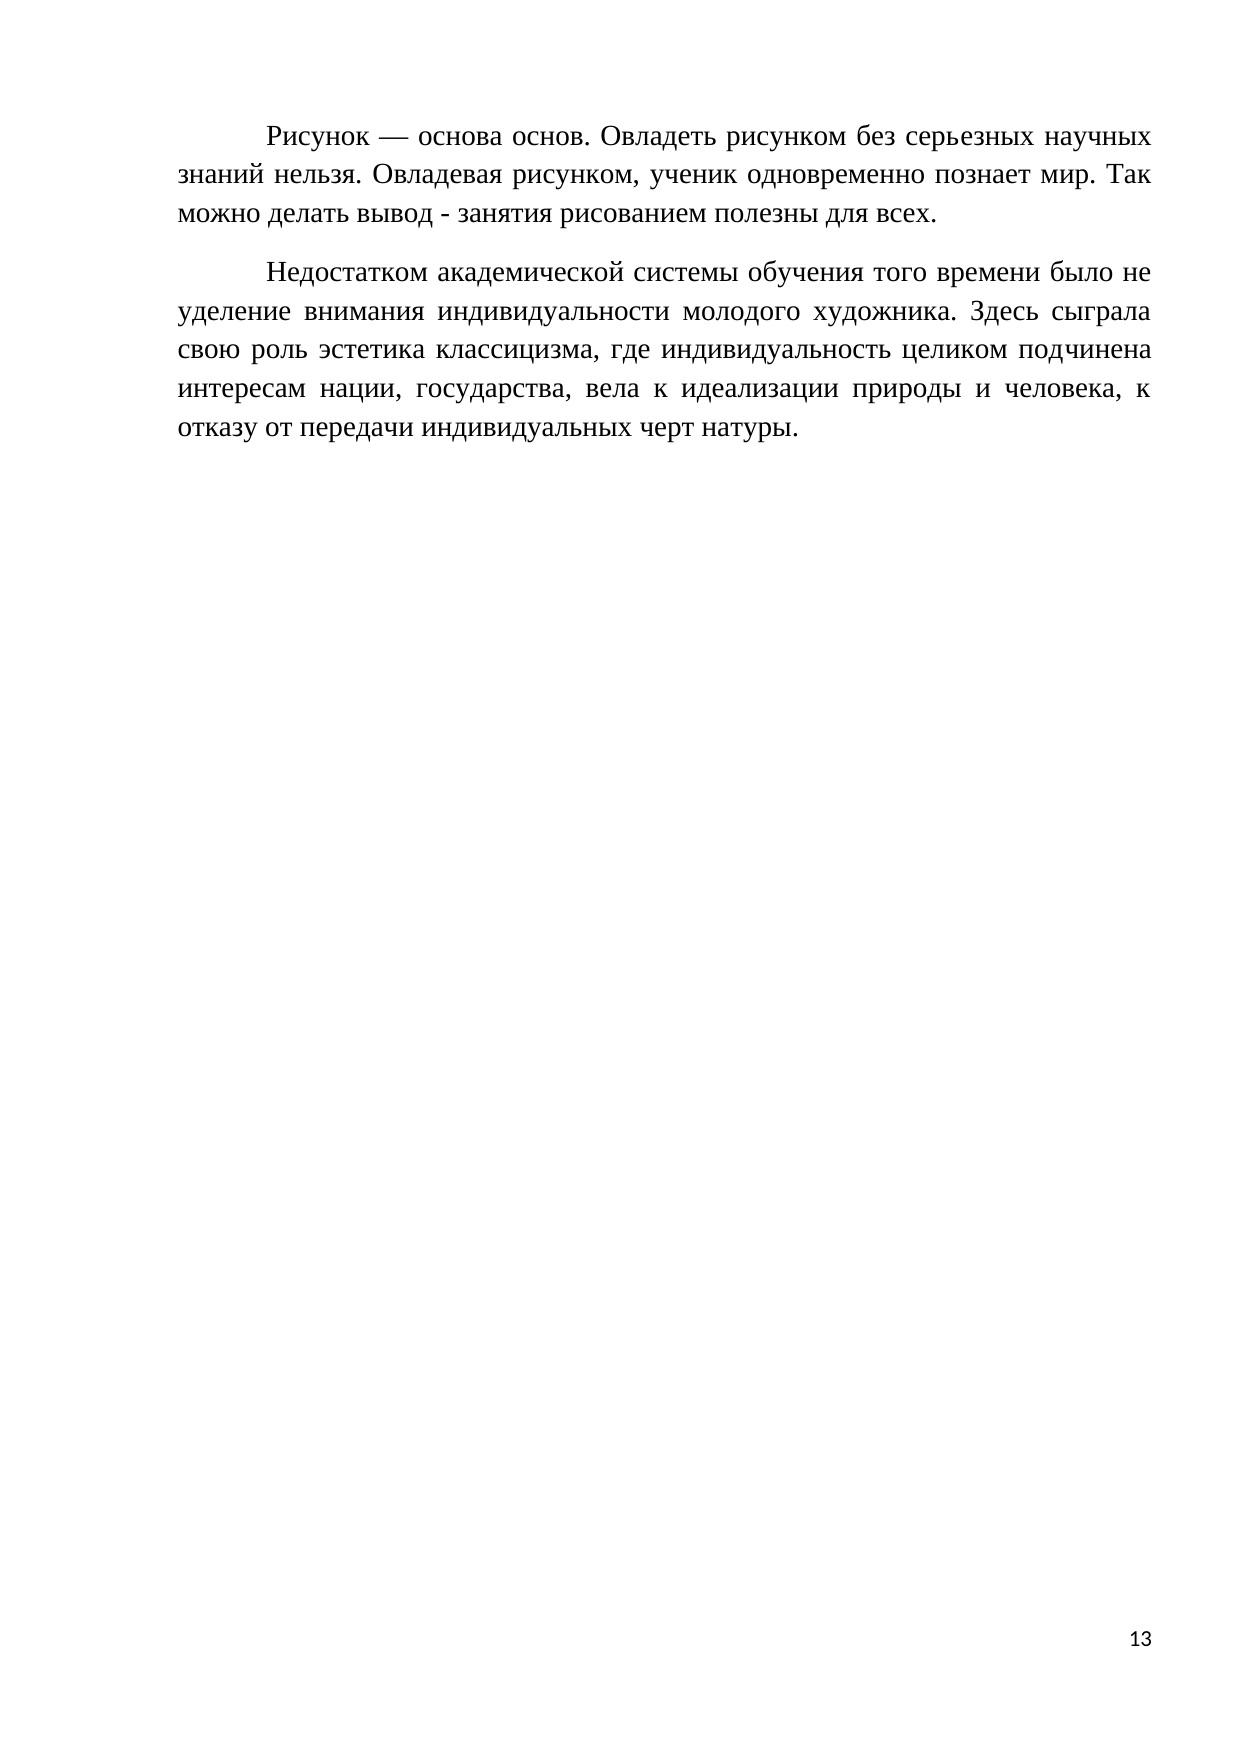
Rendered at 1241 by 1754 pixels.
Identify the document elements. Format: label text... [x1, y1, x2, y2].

text Рисунок — основа основ. Овладеть рисунком без серьезных научных знаний нельзя. Овладевая рисунком, ученик одновременно познает мир. Так можно делать вывод - занятия рисованием полезны для всех. [177, 118, 1152, 229]
text Недостатком академической системы обучения того времени было не уделение внимания индивидуальности молодого художника. Здесь сыграла свою роль эстетика классицизма, где индивидуальность целиком подчинена интересам нации, государства, вела к идеализации природы и человека, к отказу от передачи индивидуальных черт натуры. [177, 254, 1152, 442]
